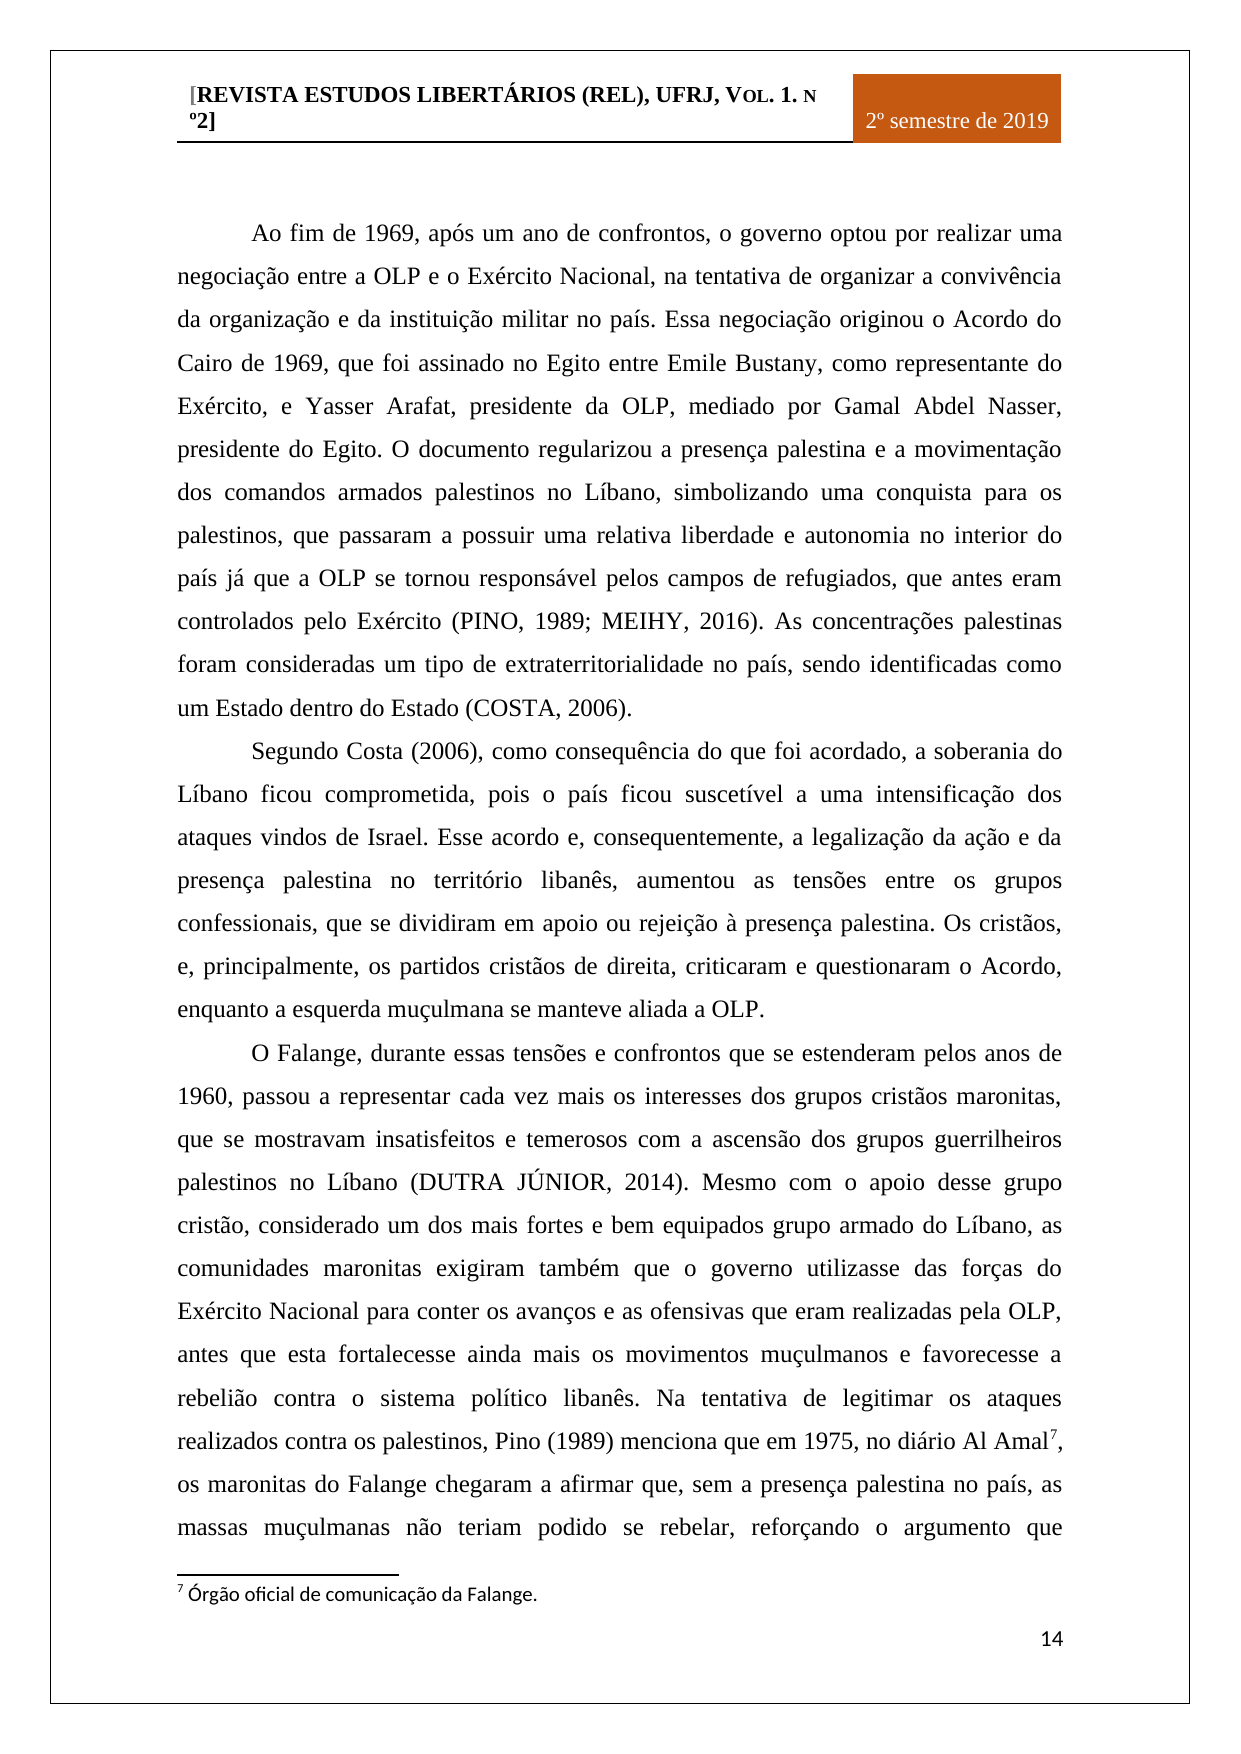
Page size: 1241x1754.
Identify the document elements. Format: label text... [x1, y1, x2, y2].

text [177, 1038, 1063, 1541]
text Segundo Costa (2006), como consequência do que foi acordado, a soberania do Líbano ficou comprometida, pois o país ficou suscetível a uma intensificação dos ataques vindos de Israel. Esse acordo e, consequentemente, a legalização da ação e da presença palestina no território libanês, aumentou as tensões entre os grupos confessionais, que se dividiram em apoio ou rejeição à presença palestina. Os cristãos, e, principalmente, os partidos cristãos de direita, criticaram e questionaram o Acordo, enquanto a esquerda muçulmana se manteve aliada a OLP. [177, 736, 1063, 1023]
text Ao fim de 1969, após um ano de confrontos, o governo optou por realizar uma negociação entre a OLP e o Exército Nacional, na tentativa de organizar a convivência da organização e da instituição militar no país. Essa negociação originou o Acordo do Cairo de 1969, que foi assinado no Egito entre Emile Bustany, como representante do Exército, e Yasser Arafat, presidente da OLP, mediado por Gamal Abdel Nasser, presidente do Egito. O documento regularizou a presença palestina e a movimentação dos comandos armados palestinos no Líbano, simbolizando uma conquista para os palestinos, que passaram a possuir uma relativa liberdade e autonomia no interior do país já que a OLP se tornou responsável pelos campos de refugiados, que antes eram controlados pelo Exército (PINO, 1989; MEIHY, 2016). As concentrações palestinas foram consideradas um tipo de extraterritorialidade no país, sendo identificadas como um Estado dentro do Estado (COSTA, 2006). [177, 218, 1063, 721]
